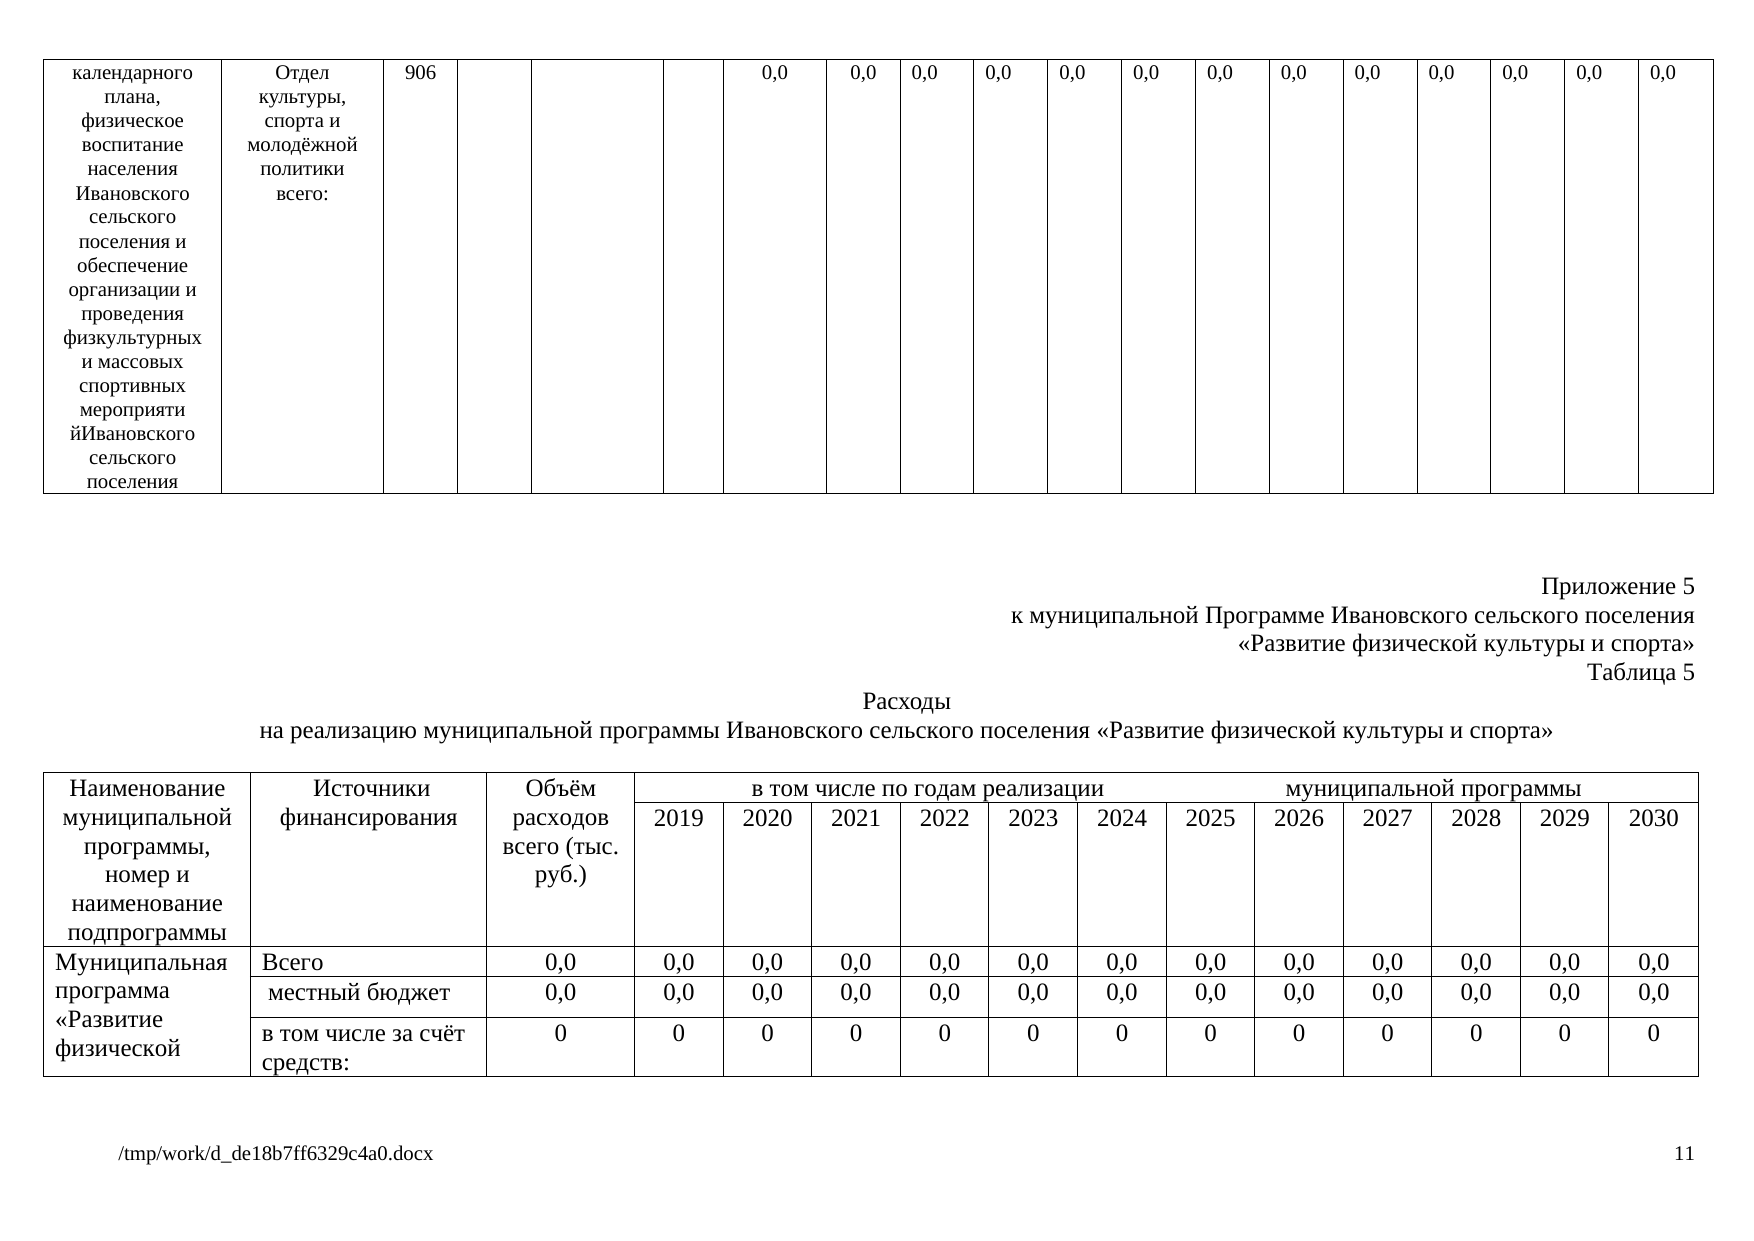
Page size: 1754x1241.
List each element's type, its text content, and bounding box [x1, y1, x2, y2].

table_cell 0,0 [1609, 977, 1698, 1017]
table_cell 0,0 [635, 977, 723, 1017]
table_cell 2019 [635, 803, 723, 946]
text Таблица 5 [118, 657, 1695, 686]
table_cell 0,0 [1255, 947, 1343, 976]
table_cell [458, 60, 531, 493]
table_cell 0,0 [1255, 977, 1343, 1017]
table_cell 0,0 [1418, 60, 1490, 493]
table_cell 2021 [812, 803, 900, 946]
table_cell 0,0 [1122, 60, 1195, 493]
table_cell 0,0 [1167, 977, 1254, 1017]
table_cell 0 [1167, 1018, 1254, 1076]
table_cell 0,0 [974, 60, 1047, 493]
table_cell 0,0 [1167, 947, 1254, 976]
table_cell 0,0 [1078, 977, 1166, 1017]
table_cell Отдел культуры, спорта и молодёжной политики всего: [222, 60, 383, 493]
table_cell 0,0 [901, 60, 973, 493]
table_cell 0,0 [1609, 947, 1698, 976]
table_cell [532, 60, 663, 493]
table_cell 0,0 [989, 947, 1077, 976]
table_cell 2020 [724, 803, 811, 946]
table_cell [664, 60, 723, 493]
text на реализацию муниципальной программы Ивановского сельского поселения «Развитие физической культуры и спорта» [118, 715, 1695, 743]
table_header в том числе по годам реализации муниципальной программы [635, 773, 1698, 802]
table_cell 0,0 [1344, 60, 1417, 493]
table_cell 0 [901, 1018, 988, 1076]
table_cell Муниципальная программа «Развитие физической культуры и спорта» [44, 947, 250, 1076]
table_cell 0,0 [724, 947, 811, 976]
table_cell 0 [1078, 1018, 1166, 1076]
table_cell 0,0 [635, 947, 723, 976]
text Приложение 5 [1003, 571, 1695, 600]
table_cell 0,0 [1344, 947, 1431, 976]
table_header Наименование муниципальной программы, номер и наименование подпрограммы [44, 773, 250, 946]
table_cell 0 [724, 1018, 811, 1076]
table_cell Всего [251, 947, 486, 976]
table_cell 0,0 [1078, 947, 1166, 976]
table_cell 0,0 [1344, 977, 1431, 1017]
table_cell 0,0 [901, 977, 988, 1017]
table_cell 0,0 [1521, 977, 1608, 1017]
table_cell 0,0 [989, 977, 1077, 1017]
table_cell 0,0 [827, 60, 900, 493]
table_cell 0,0 [724, 60, 826, 493]
table_cell 0,0 [1565, 60, 1638, 493]
table_cell 0 [989, 1018, 1077, 1076]
table_header Источники финансирования [251, 773, 486, 946]
table_cell 0,0 [1432, 947, 1520, 976]
table_cell 2028 [1432, 803, 1520, 946]
table_cell 2027 [1344, 803, 1431, 946]
table_cell 2023 [989, 803, 1077, 946]
table_cell 0,0 [812, 947, 900, 976]
table_cell 2029 [1521, 803, 1608, 946]
table_cell 2026 [1255, 803, 1343, 946]
table_cell 0,0 [1432, 977, 1520, 1017]
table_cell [44, 60, 221, 493]
table_cell 0 [1255, 1018, 1343, 1076]
table_cell 0,0 [1270, 60, 1343, 493]
table_cell в том числе за счёт средств: [251, 1018, 486, 1076]
table_cell местный бюджет [251, 977, 486, 1017]
text к муниципальной Программе Ивановского сельского поселения «Развитие физической культуры и спорта» [118, 600, 1695, 657]
table_cell 0,0 [1521, 947, 1608, 976]
table_cell 0 [635, 1018, 723, 1076]
table_cell 0,0 [724, 977, 811, 1017]
table_cell 2024 [1078, 803, 1166, 946]
table_cell 906 [384, 60, 457, 493]
table_cell 0 [1521, 1018, 1608, 1076]
table_cell 0,0 [1196, 60, 1269, 493]
text Расходы [118, 686, 1695, 715]
table_cell 0 [1344, 1018, 1431, 1076]
table_cell 0,0 [487, 977, 634, 1017]
table_cell 0,0 [812, 977, 900, 1017]
table_cell 2030 [1609, 803, 1698, 946]
table_cell 0,0 [1639, 60, 1713, 493]
table_cell 0,0 [901, 947, 988, 976]
table_cell 2022 [901, 803, 988, 946]
table_cell 0 [487, 1018, 634, 1076]
table_cell 0,0 [487, 947, 634, 976]
table_cell 2025 [1167, 803, 1254, 946]
table_cell 0 [1432, 1018, 1520, 1076]
table_cell 0 [812, 1018, 900, 1076]
table_cell 0,0 [1048, 60, 1121, 493]
table_header Объём расходов всего (тыс. руб.) [487, 773, 634, 946]
table_cell 0 [1609, 1018, 1698, 1076]
table_cell 0,0 [1491, 60, 1564, 493]
